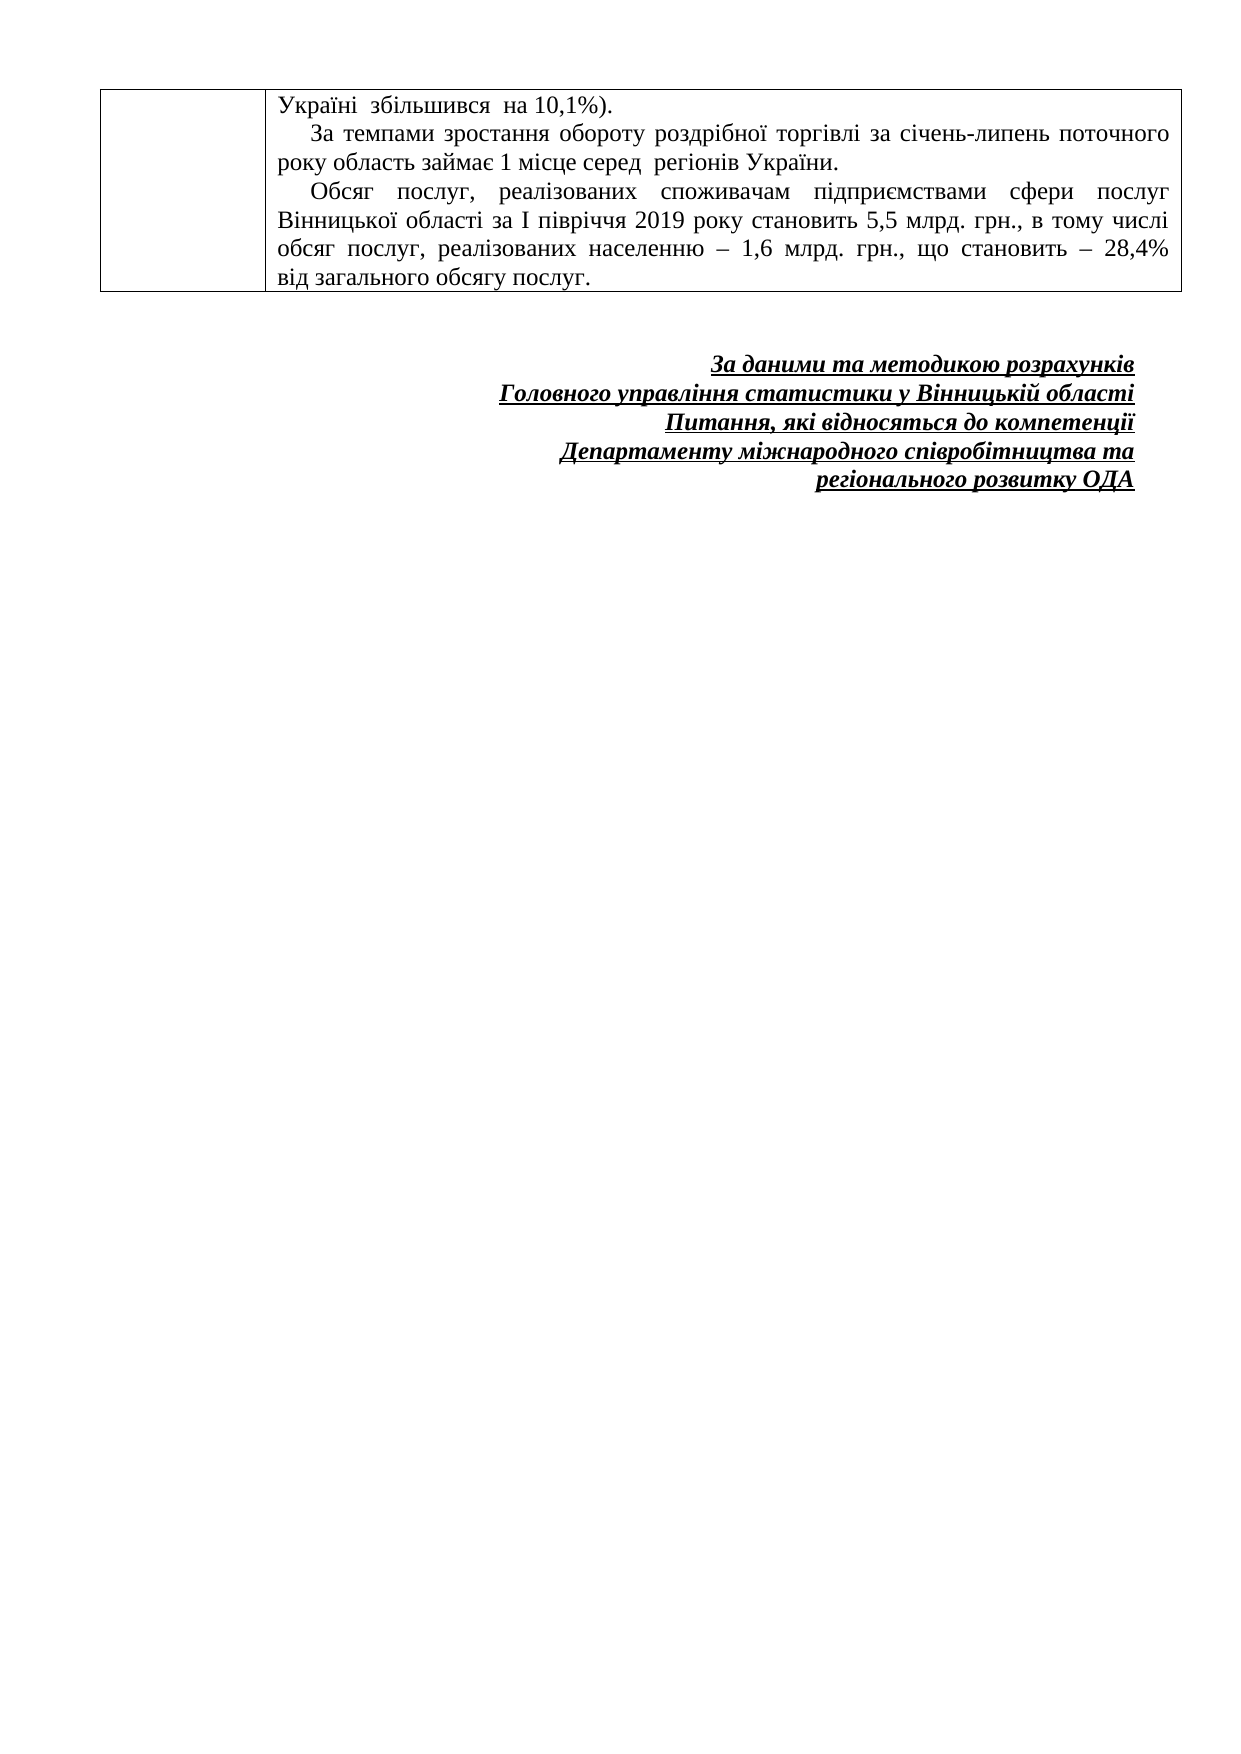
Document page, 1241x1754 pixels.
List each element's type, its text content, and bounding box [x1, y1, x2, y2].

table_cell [266, 90, 1181, 291]
text Головного управління статистики у Вінницькій області [103, 378, 1137, 407]
text Питання, які відносяться до компетенції [103, 407, 1137, 436]
text За даними та методикою розрахунків [103, 349, 1137, 378]
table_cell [101, 90, 265, 291]
text регіонального розвитку ОДА [103, 464, 1137, 493]
text Департаменту міжнародного співробітництва та [103, 436, 1137, 464]
